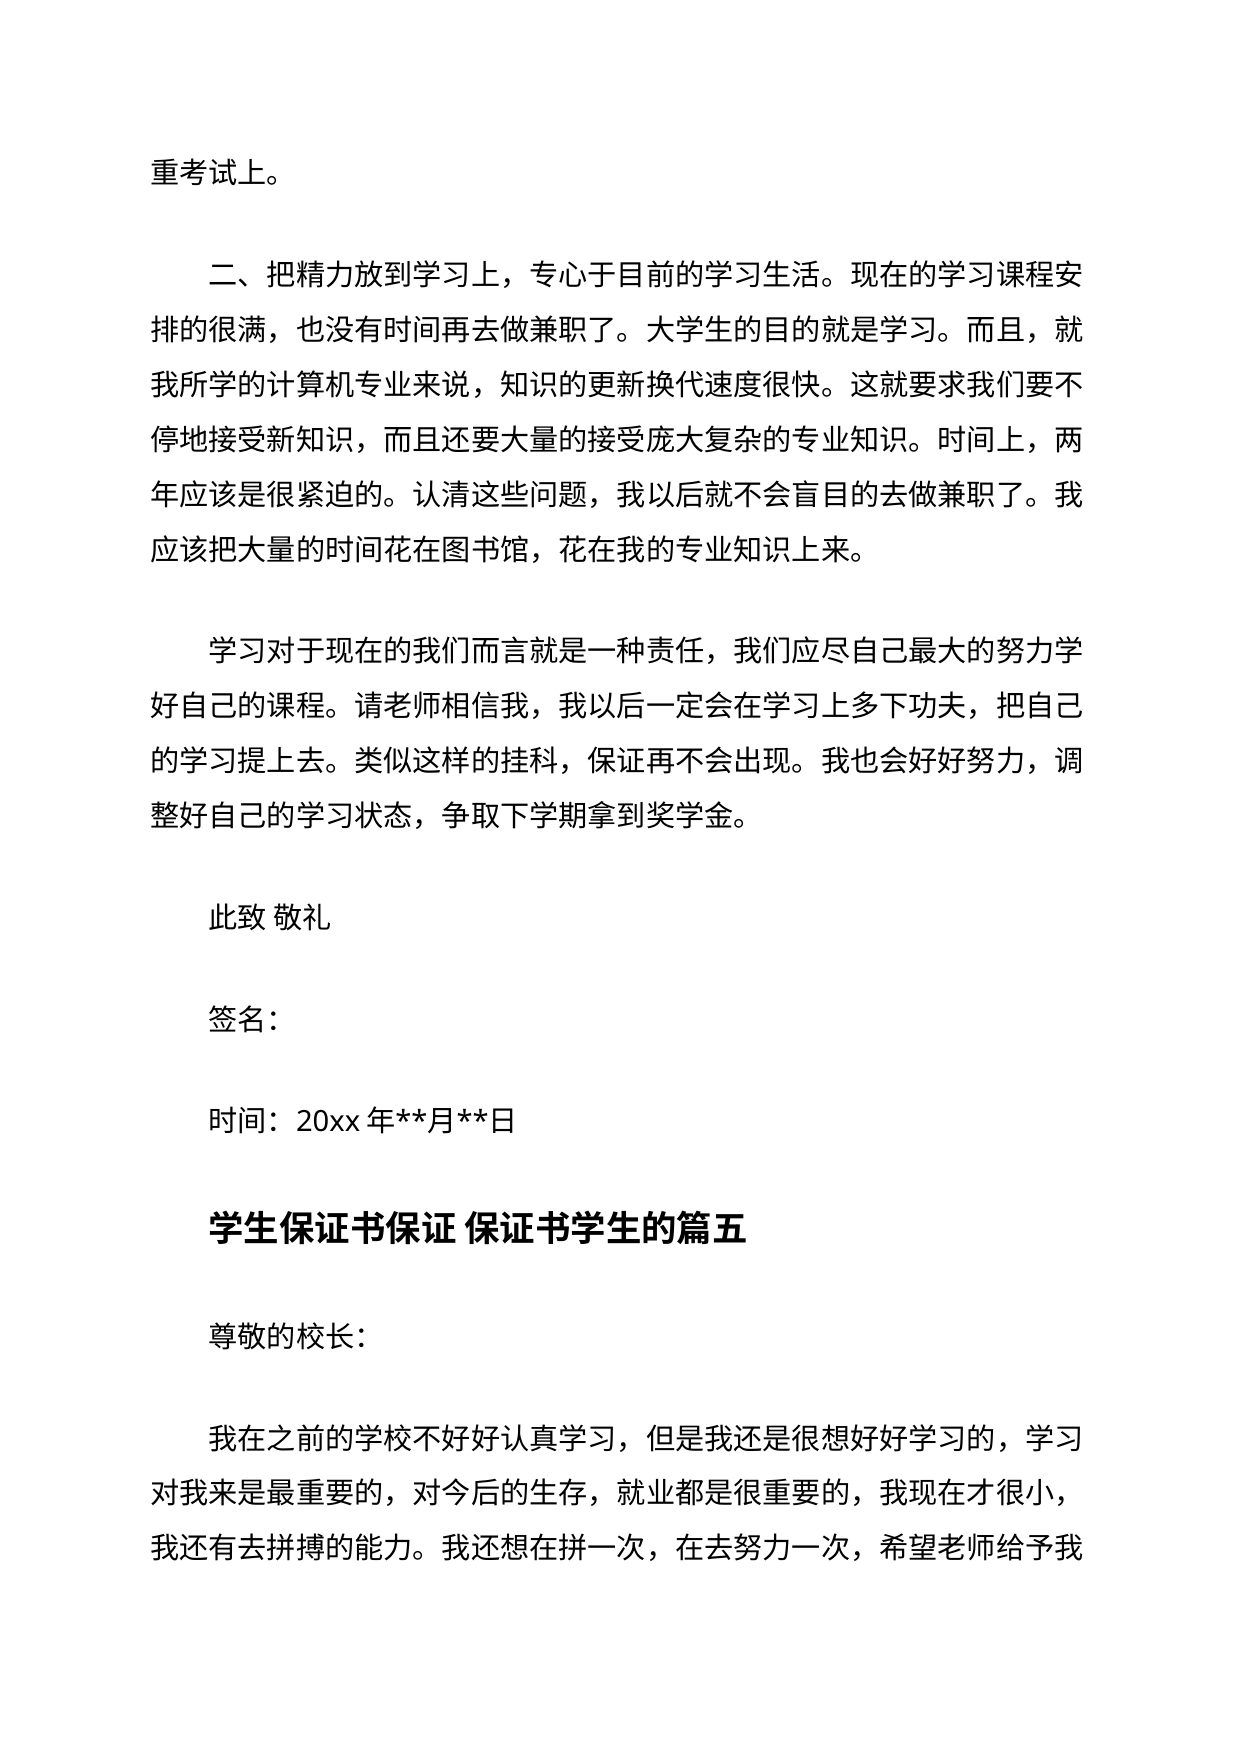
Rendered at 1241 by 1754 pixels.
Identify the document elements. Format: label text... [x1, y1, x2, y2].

text 学生保证书保证 保证书学生的篇五 [150, 1200, 1090, 1251]
text 此致 敬礼 [150, 894, 1090, 937]
text 时间：20xx年**月**日 [150, 1098, 1090, 1140]
text 尊敬的校长： [150, 1313, 1090, 1356]
text 二、把精力放到学习上，专心于目前的学习生活。现在的学习课程安排的很满，也没有时间再去做兼职了。大学生的目的就是学习。而且，就我所学的计算机专业来说，知识的更新换代速度很快。这就要求我们要不停地接受新知识，而且还要大量的接受庞大复杂的专业知识。时间上，两年应该是很紧迫的。认清这些问题，我以后就不会盲目的去做兼职了。我应该把大量的时间花在图书馆，花在我的专业知识上来。 [150, 252, 1090, 568]
text 学习对于现在的我们而言就是一种责任，我们应尽自己最大的努力学好自己的课程。请老师相信我，我以后一定会在学习上多下功夫，把自己的学习提上去。类似这样的挂科，保证再不会出现。我也会好好努力，调整好自己的学习状态，争取下学期拿到奖学金。 [150, 628, 1090, 835]
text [150, 150, 1090, 192]
text 签名： [150, 996, 1090, 1038]
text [150, 1415, 1090, 1567]
